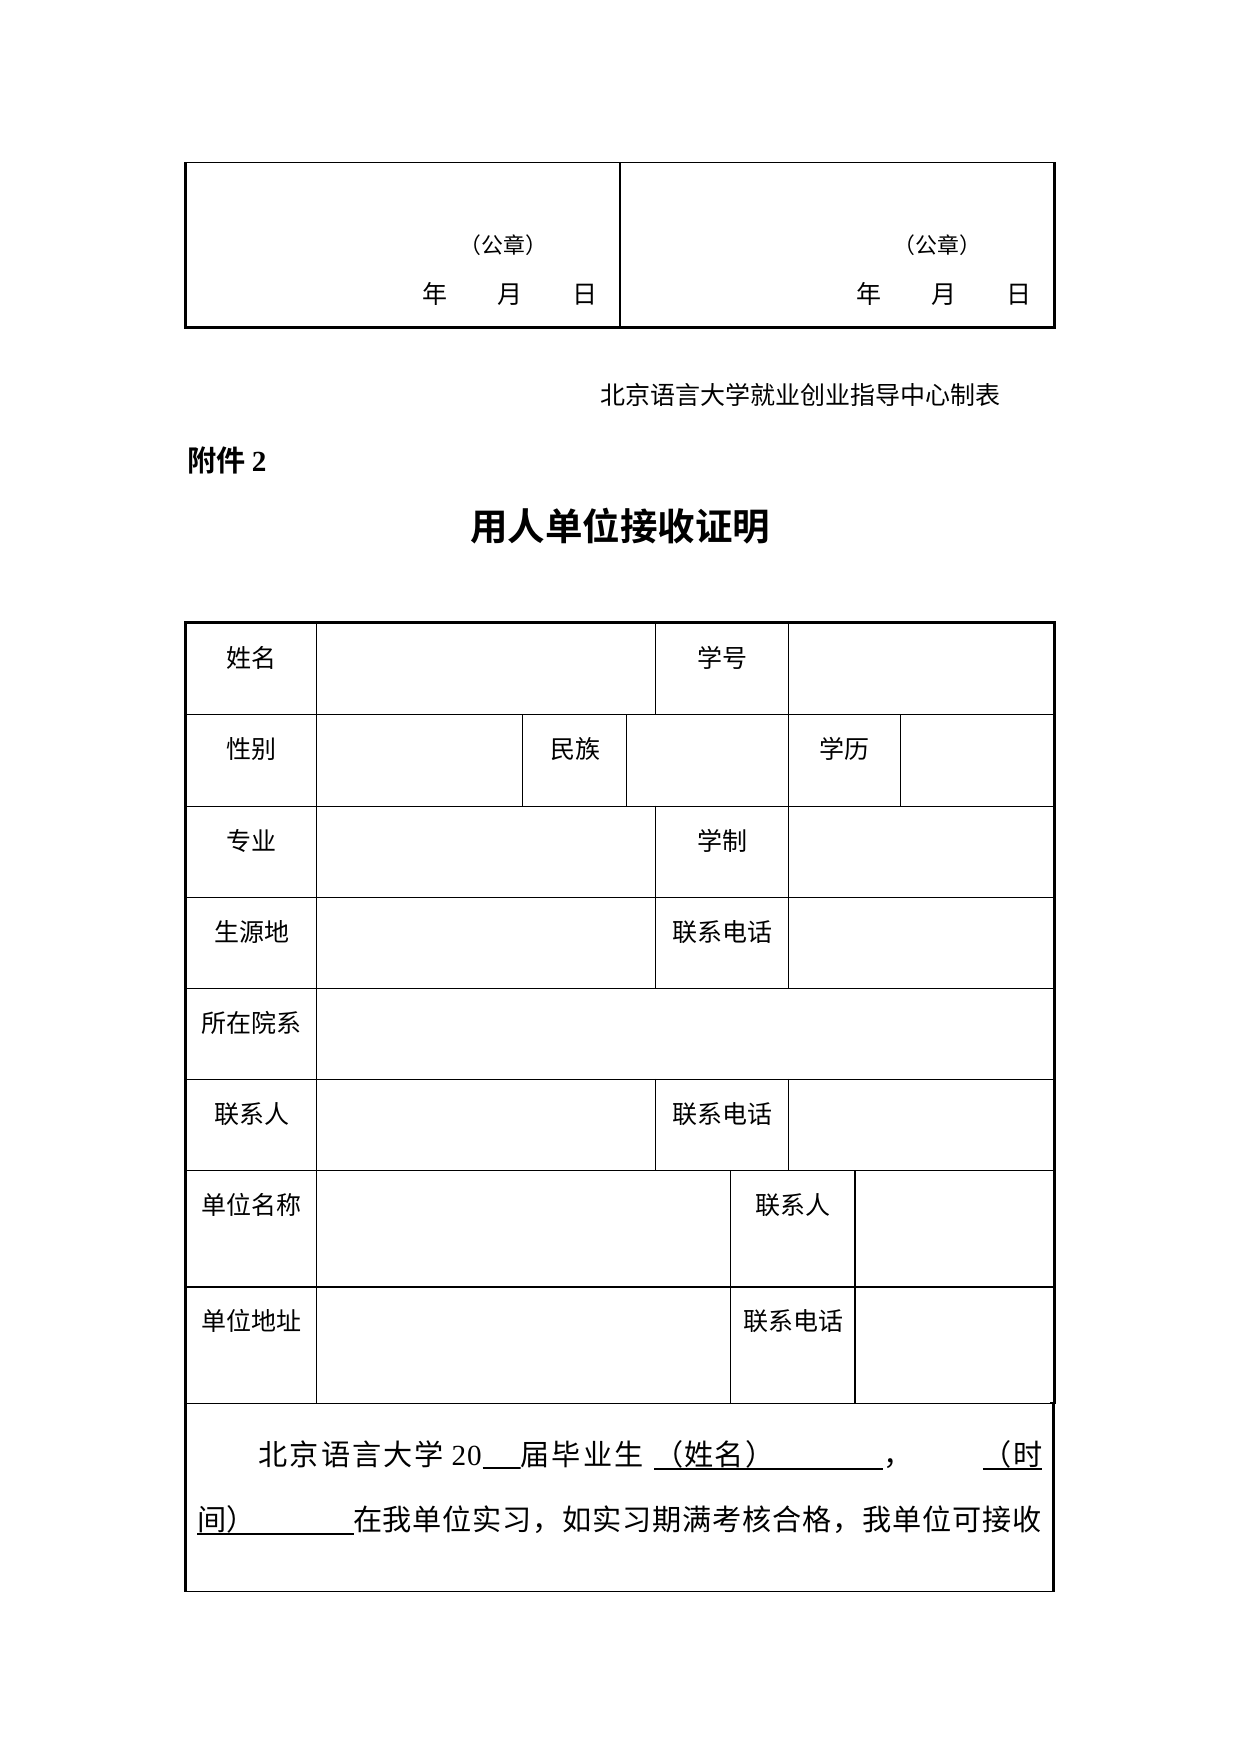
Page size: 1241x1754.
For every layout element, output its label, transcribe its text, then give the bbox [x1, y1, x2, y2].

table_cell [901, 715, 1053, 806]
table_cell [187, 1404, 1052, 1591]
table_cell [856, 1288, 1053, 1403]
table_cell [789, 898, 1053, 988]
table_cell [621, 163, 1053, 326]
table_header 姓名 [187, 624, 316, 714]
table_cell 性别 [187, 715, 316, 806]
table_header [317, 624, 655, 714]
table_cell 学历 [789, 715, 900, 806]
table_cell 学制 [656, 807, 788, 897]
table_cell [789, 807, 1053, 897]
table_cell [317, 1080, 655, 1170]
table_cell 学院意见： （公章） 年 月 日 [187, 163, 619, 326]
table_cell 联系电话 [656, 898, 788, 988]
table_cell [317, 989, 1053, 1079]
table_cell [317, 807, 655, 897]
table_cell [317, 1288, 730, 1403]
table_cell [317, 1171, 730, 1286]
table_cell 单位名称 [187, 1171, 316, 1286]
table_header 学号 [656, 624, 788, 714]
table_cell 联系人 [731, 1171, 854, 1286]
table_cell 联系电话 [731, 1288, 854, 1403]
table_cell [317, 715, 522, 806]
table_cell [856, 1171, 1053, 1286]
table_cell [317, 898, 655, 988]
table_cell 专业 [187, 807, 316, 897]
text 附件2 [187, 426, 1053, 491]
text 用人单位接收证明 [187, 491, 1053, 556]
table_cell 所在院系 [187, 989, 316, 1079]
table_cell [789, 1080, 1053, 1170]
table_header [789, 624, 1053, 714]
text 北京语言大学就业创业指导中心制表 [187, 361, 1028, 426]
table_cell 联系人 [187, 1080, 316, 1170]
table_cell 生源地 [187, 898, 316, 988]
table_cell 民族 [523, 715, 626, 806]
table_cell [627, 715, 788, 806]
table_cell 联系电话 [656, 1080, 788, 1170]
table_cell 单位地址 [187, 1288, 316, 1403]
